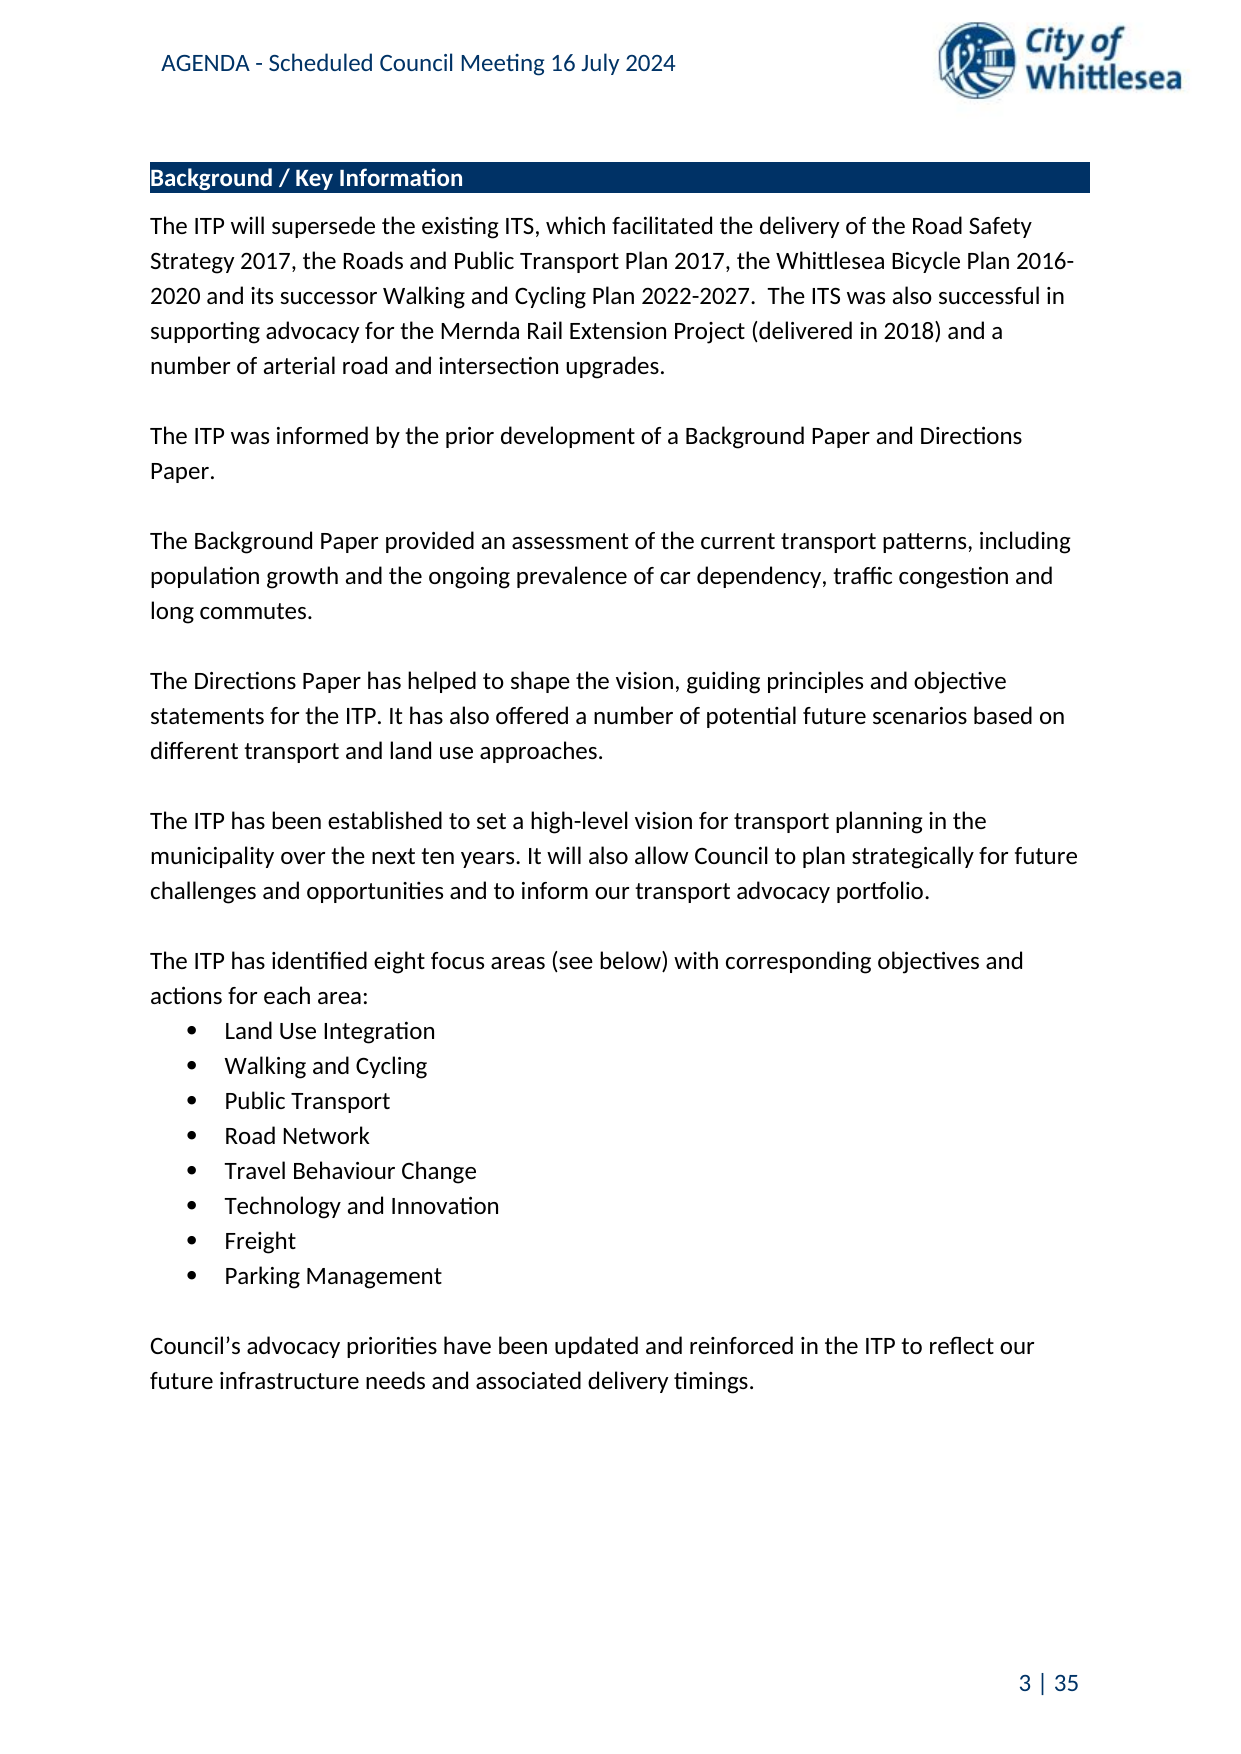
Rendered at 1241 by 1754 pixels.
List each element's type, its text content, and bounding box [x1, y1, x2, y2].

list Road Network [187, 1120, 1090, 1151]
text The Background Paper provided an assessment of the current transport patterns, including population growth and the ongoing prevalence of car dependency, traffic congestion and long commutes. [150, 525, 1090, 626]
text The ITP has been established to set a high-level vision for transport planning in the municipality over the next ten years. It will also allow Council to plan strategically for future challenges and opportunities and to inform our transport advocacy portfolio. [150, 805, 1090, 906]
subtitle Background / Key Information [150, 162, 1090, 193]
list Travel Behaviour Change [187, 1155, 1090, 1186]
list Walking and Cycling [187, 1050, 1090, 1081]
text The ITP will supersede the existing ITS, which facilitated the delivery of the Road Safety Strategy 2017, the Roads and Public Transport Plan 2017, the Whittlesea Bicycle Plan 2016-2020 and its successor Walking and Cycling Plan 2022-2027. The ITS was also successful in supporting advocacy for the Mernda Rail Extension Project (delivered in 2018) and a number of arterial road and intersection upgrades. [150, 210, 1090, 381]
text The ITP was informed by the prior development of a Background Paper and Directions Paper. [150, 420, 1090, 486]
list Technology and Innovation [187, 1190, 1090, 1221]
picture [0, 0, 1241, 127]
list Freight [187, 1225, 1090, 1256]
list Land Use Integration [187, 1015, 1090, 1046]
list Parking Management [187, 1260, 1090, 1291]
text The ITP has identified eight focus areas (see below) with corresponding objectives and actions for each area: [150, 945, 1090, 1011]
list Public Transport [187, 1085, 1090, 1116]
text Council’s advocacy priorities have been updated and reinforced in the ITP to reflect our future infrastructure needs and associated delivery timings. [150, 1330, 1090, 1396]
text The Directions Paper has helped to shape the vision, guiding principles and objective statements for the ITP. It has also offered a number of potential future scenarios based on different transport and land use approaches. [150, 665, 1090, 766]
